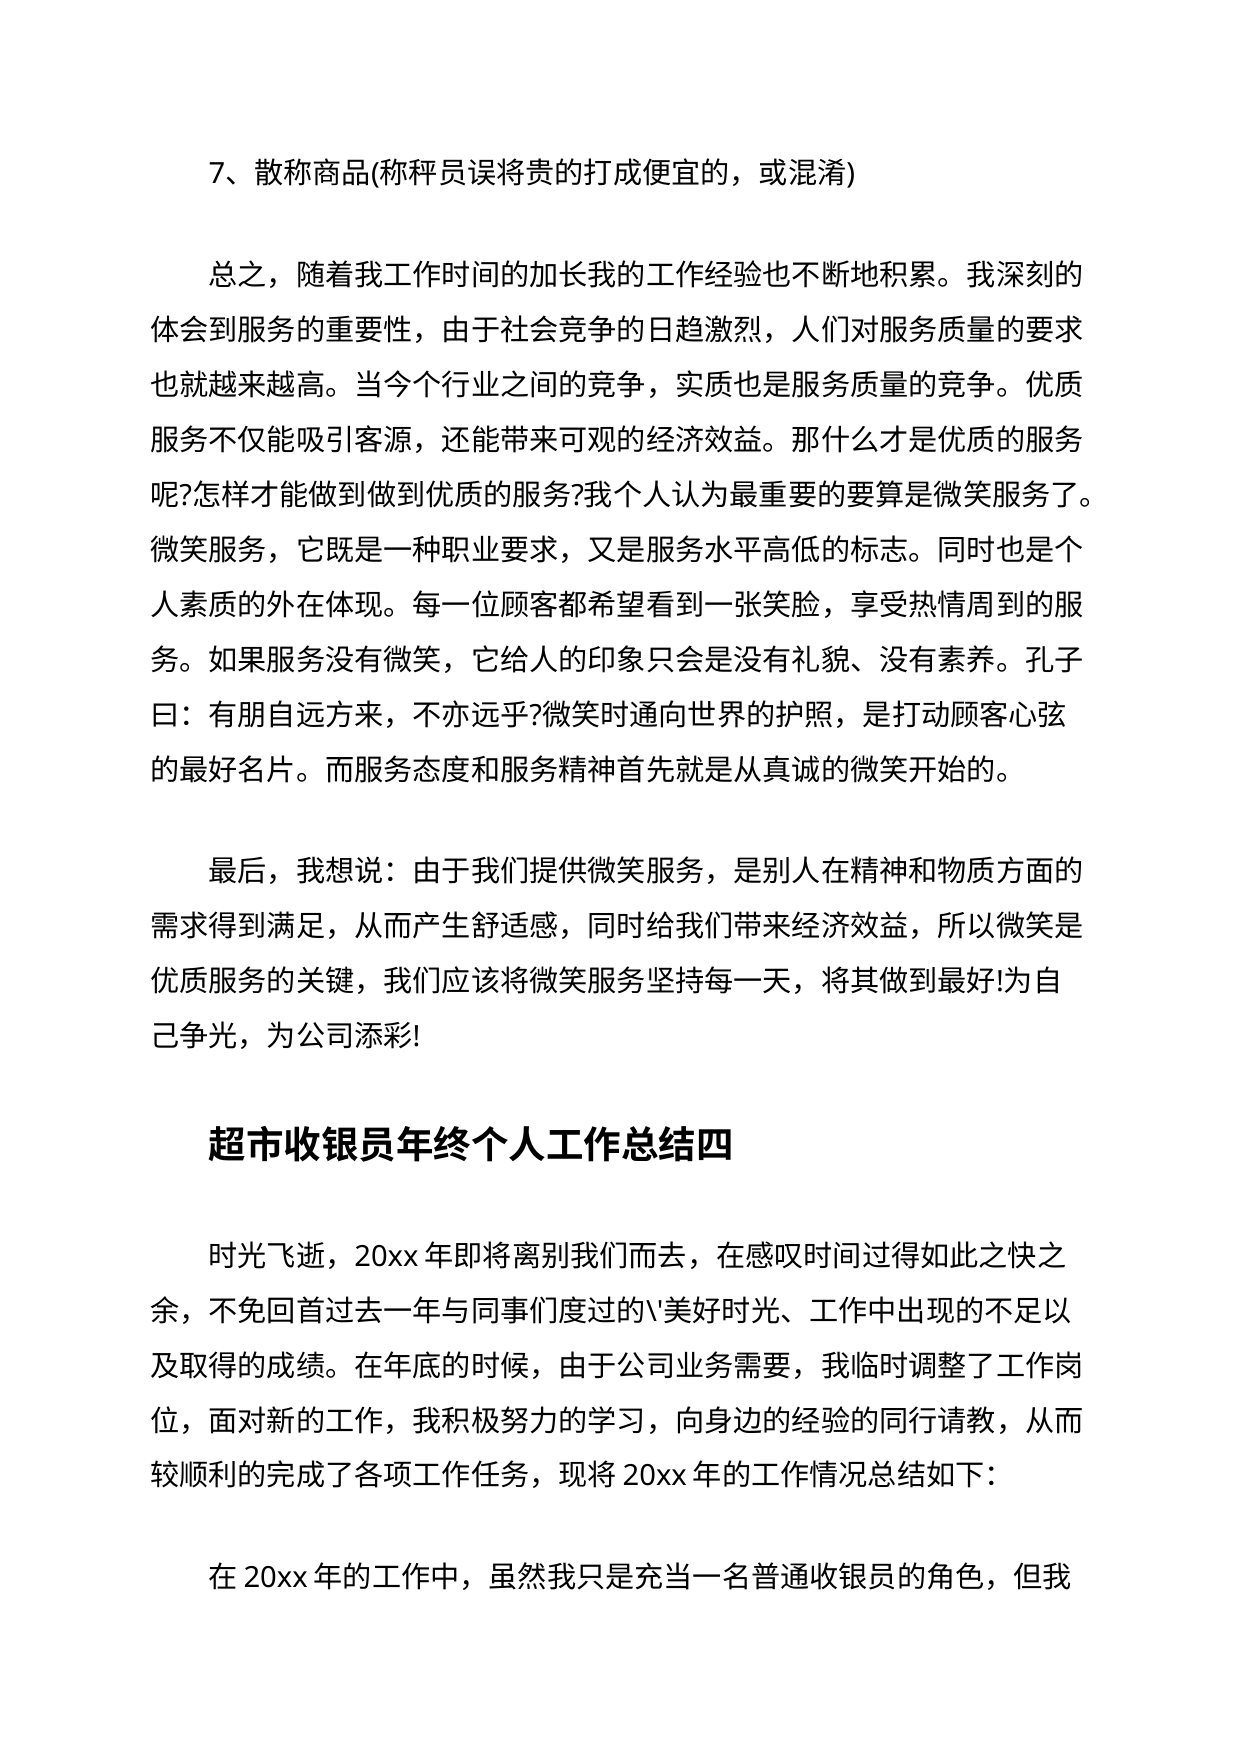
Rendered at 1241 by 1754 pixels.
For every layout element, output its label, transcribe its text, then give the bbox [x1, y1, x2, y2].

text 超市收银员年终个人工作总结四 [150, 1115, 1090, 1169]
text 最后，我想说：由于我们提供微笑服务，是别人在精神和物质方面的需求得到满足，从而产生舒适感，同时给我们带来经济效益，所以微笑是优质服务的关键，我们应该将微笑服务坚持每一天，将其做到最好!为自己争光，为公司添彩! [150, 848, 1090, 1055]
text 7、散称商品(称秤员误将贵的打成便宜的，或混淆) [150, 150, 1090, 192]
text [150, 1554, 1090, 1596]
text 总之，随着我工作时间的加长我的工作经验也不断地积累。我深刻的体会到服务的重要性，由于社会竞争的日趋激烈，人们对服务质量的要求也就越来越高。当今个行业之间的竞争，实质也是服务质量的竞争。优质服务不仅能吸引客源，还能带来可观的经济效益。那什么才是优质的服务呢?怎样才能做到做到优质的服务?我个人认为最重要的要算是微笑服务了。微笑服务，它既是一种职业要求，又是服务水平高低的标志。同时也是个人素质的外在体现。每一位顾客都希望看到一张笑脸，享受热情周到的服务。如果服务没有微笑，它给人的印象只会是没有礼貌、没有素养。孔子曰：有朋自远方来，不亦远乎?微笑时通向世界的护照，是打动顾客心弦的最好名片。而服务态度和服务精神首先就是从真诚的微笑开始的。 [150, 252, 1090, 788]
text 时光飞逝，20xx年即将离别我们而去，在感叹时间过得如此之快之余，不免回首过去一年与同事们度过的\'美好时光、工作中出现的不足以及取得的成绩。在年底的时候，由于公司业务需要，我临时调整了工作岗位，面对新的工作，我积极努力的学习，向身边的经验的同行请教，从而较顺利的完成了各项工作任务，现将20xx年的工作情况总结如下： [150, 1232, 1090, 1494]
